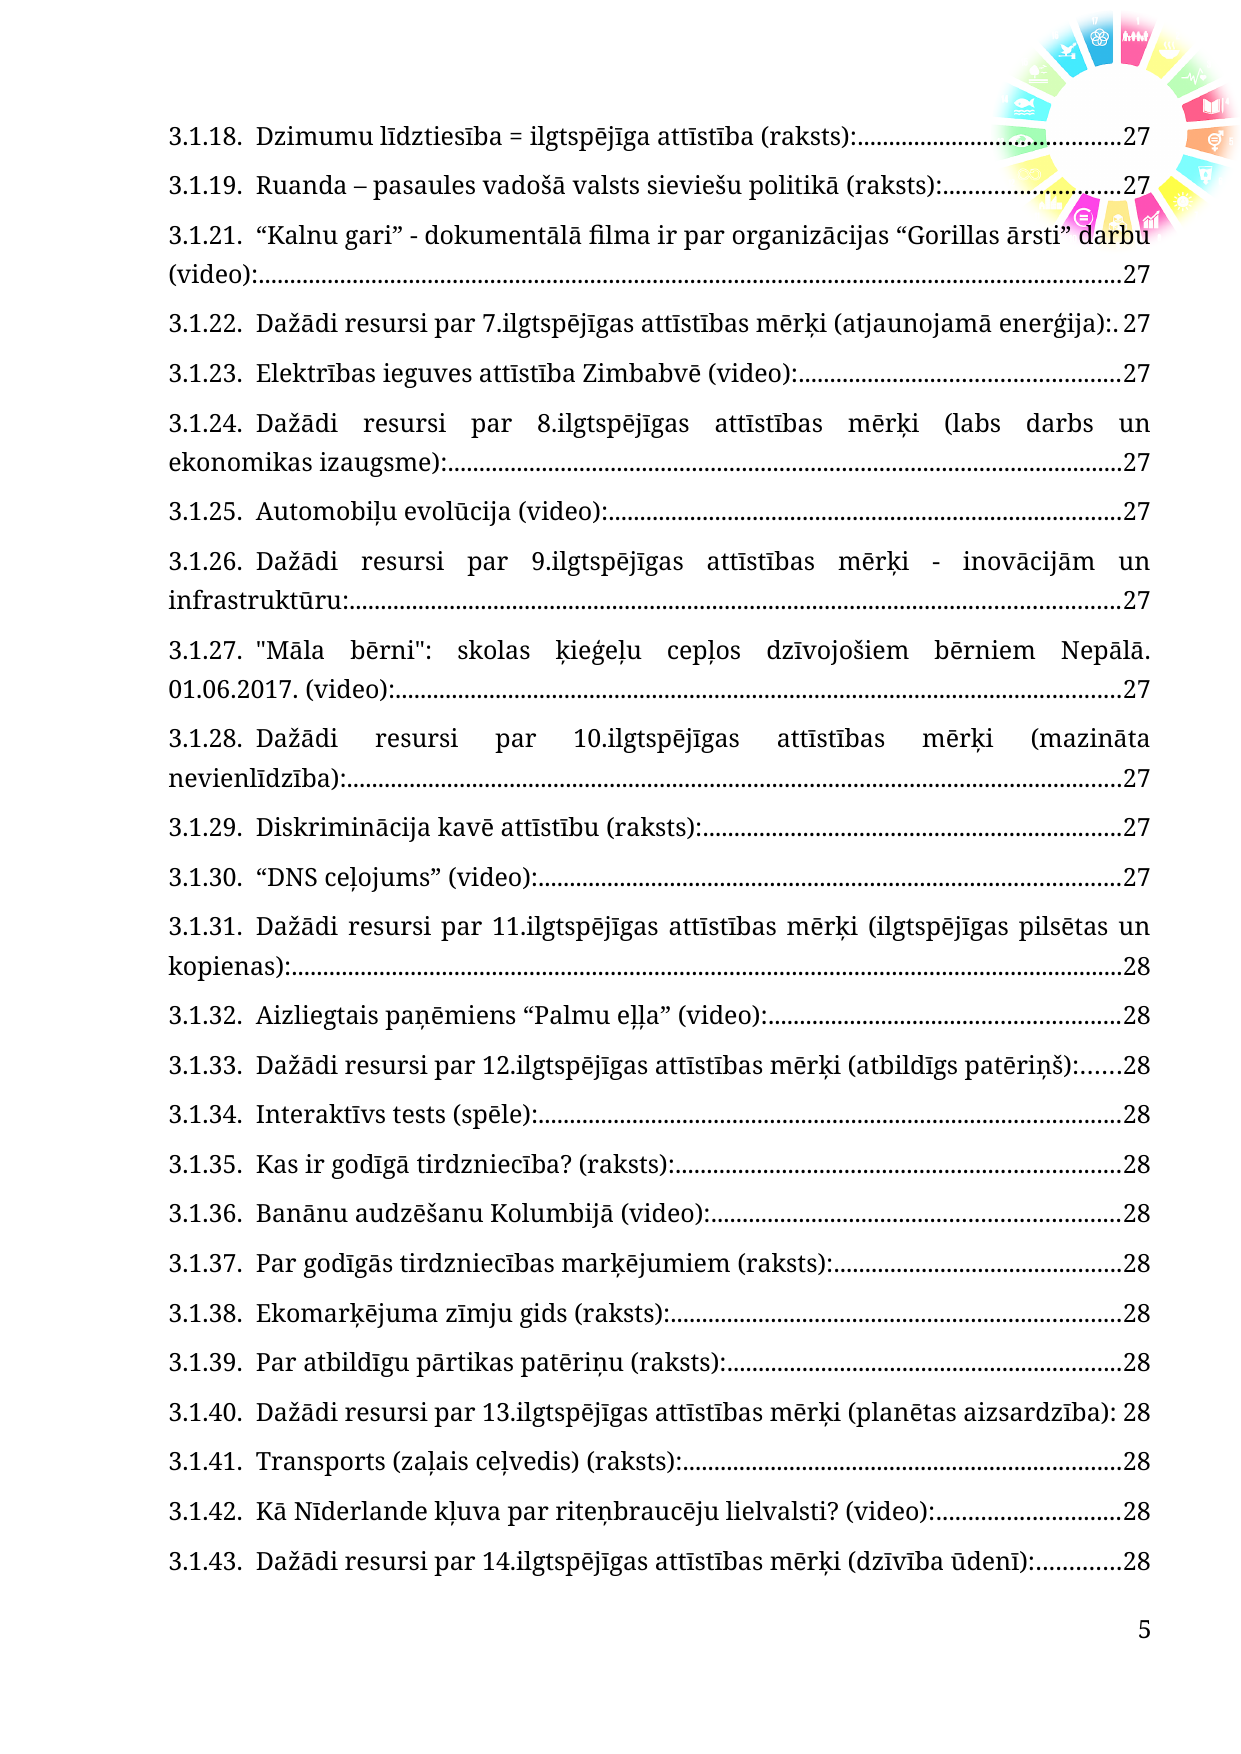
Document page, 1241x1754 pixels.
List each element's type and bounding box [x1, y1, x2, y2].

picture [1016, 36, 1215, 226]
